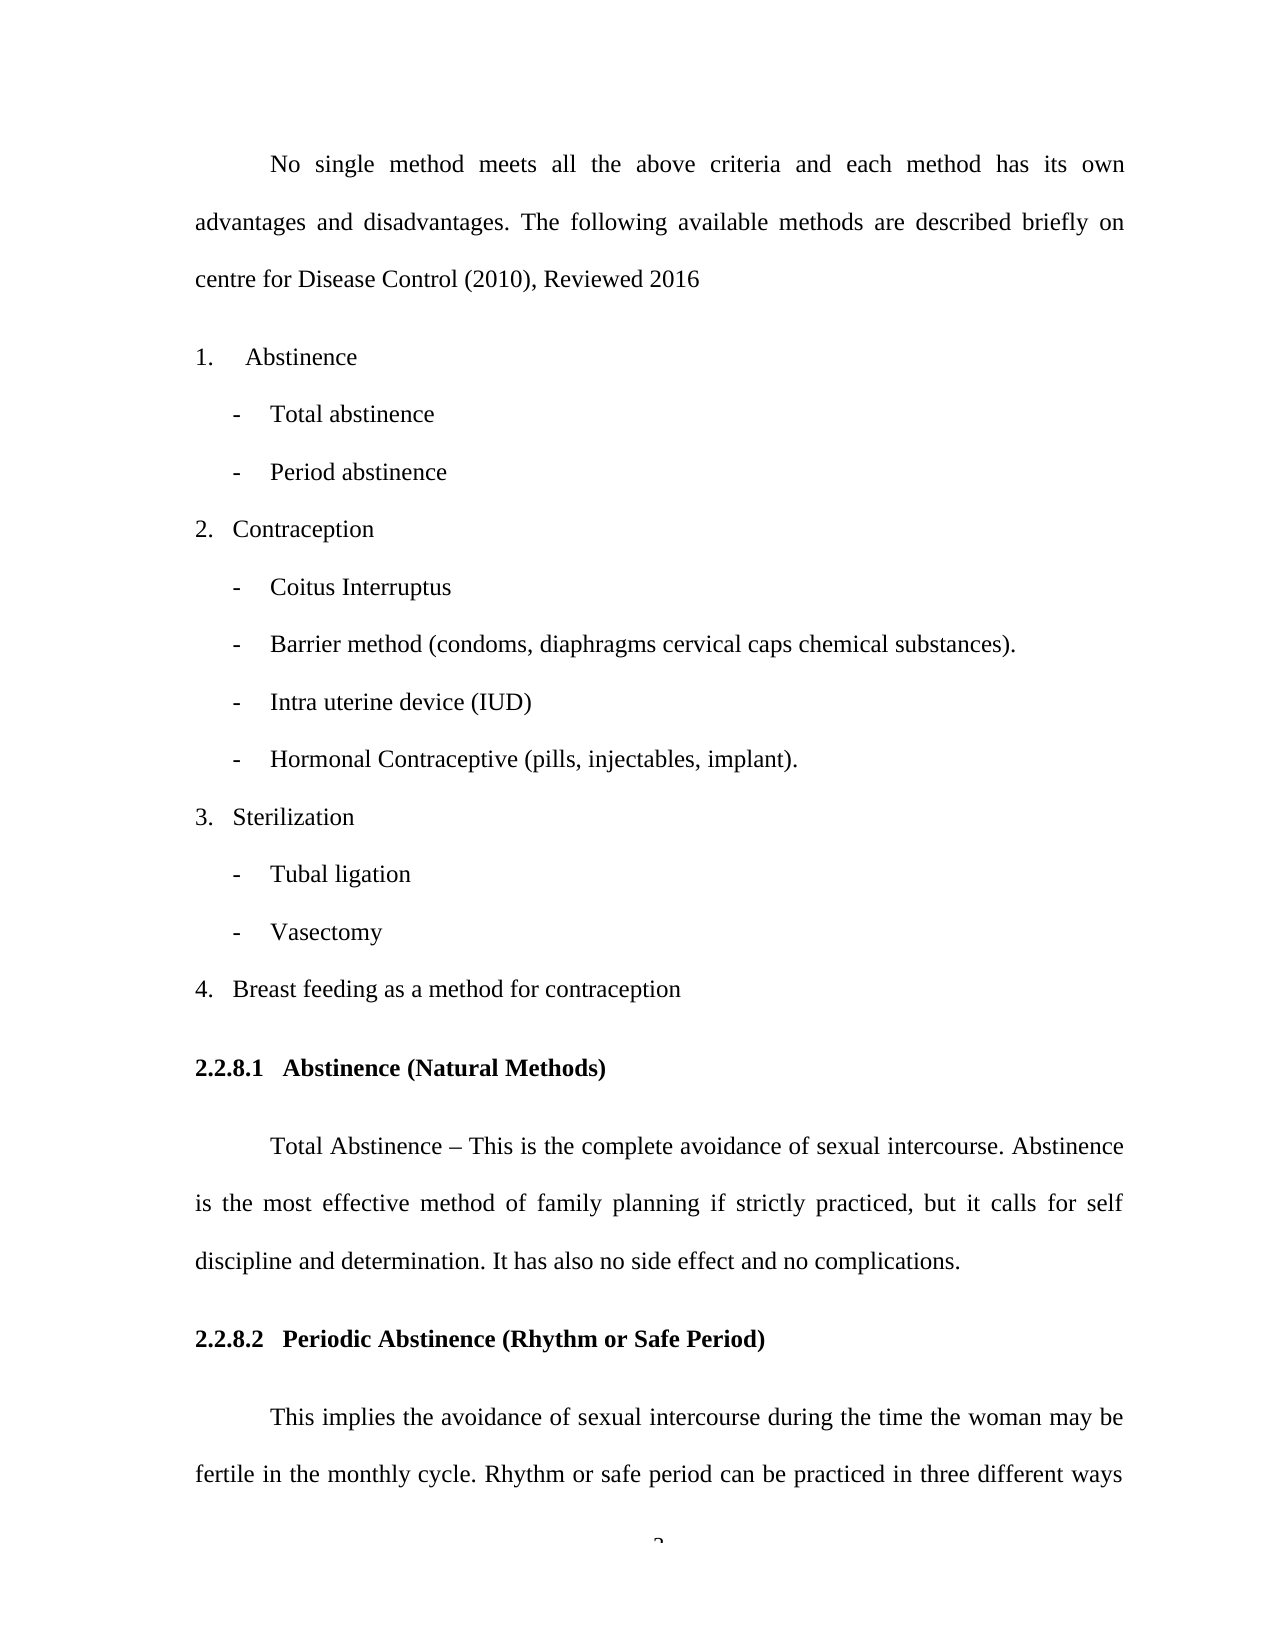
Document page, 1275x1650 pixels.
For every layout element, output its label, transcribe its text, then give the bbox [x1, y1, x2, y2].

list Contraception [195, 514, 1169, 543]
subtitle Abstinence (Natural Methods) [195, 1053, 1169, 1082]
text This implies the avoidance of sexual intercourse during the time the woman may be fertile in the monthly cycle. Rhythm or safe period can be practiced in three different ways [195, 1402, 1124, 1488]
subtitle Periodic Abstinence (Rhythm or Safe Period) [195, 1324, 1169, 1353]
list Abstinence [195, 342, 1169, 370]
list Breast feeding as a method for contraception [195, 974, 1169, 1003]
list Tubal ligation [232, 859, 1169, 888]
list Period abstinence [232, 457, 1169, 485]
list Sterilization [195, 802, 1169, 830]
list Hormonal Contraceptive (pills, injectables, implant). [232, 744, 1169, 773]
text Total Abstinence – This is the complete avoidance of sexual intercourse. Abstinence is the most effective method of family planning if strictly practiced, but it calls for self discipline and determination. It has also no side effect and no complications. [195, 1131, 1125, 1275]
text No single method meets all the above criteria and each method has its own advantages and disadvantages. The following available methods are described briefly on centre for Disease Control (2010), Reviewed 2016 [195, 149, 1125, 293]
list Total abstinence [232, 399, 1169, 428]
list Vasectomy [232, 917, 1169, 946]
list Coitus Interruptus [232, 572, 1169, 600]
list Intra uterine device (IUD) [232, 687, 1169, 715]
list Barrier method (condoms, diaphragms cervical caps chemical substances). [232, 629, 1169, 658]
